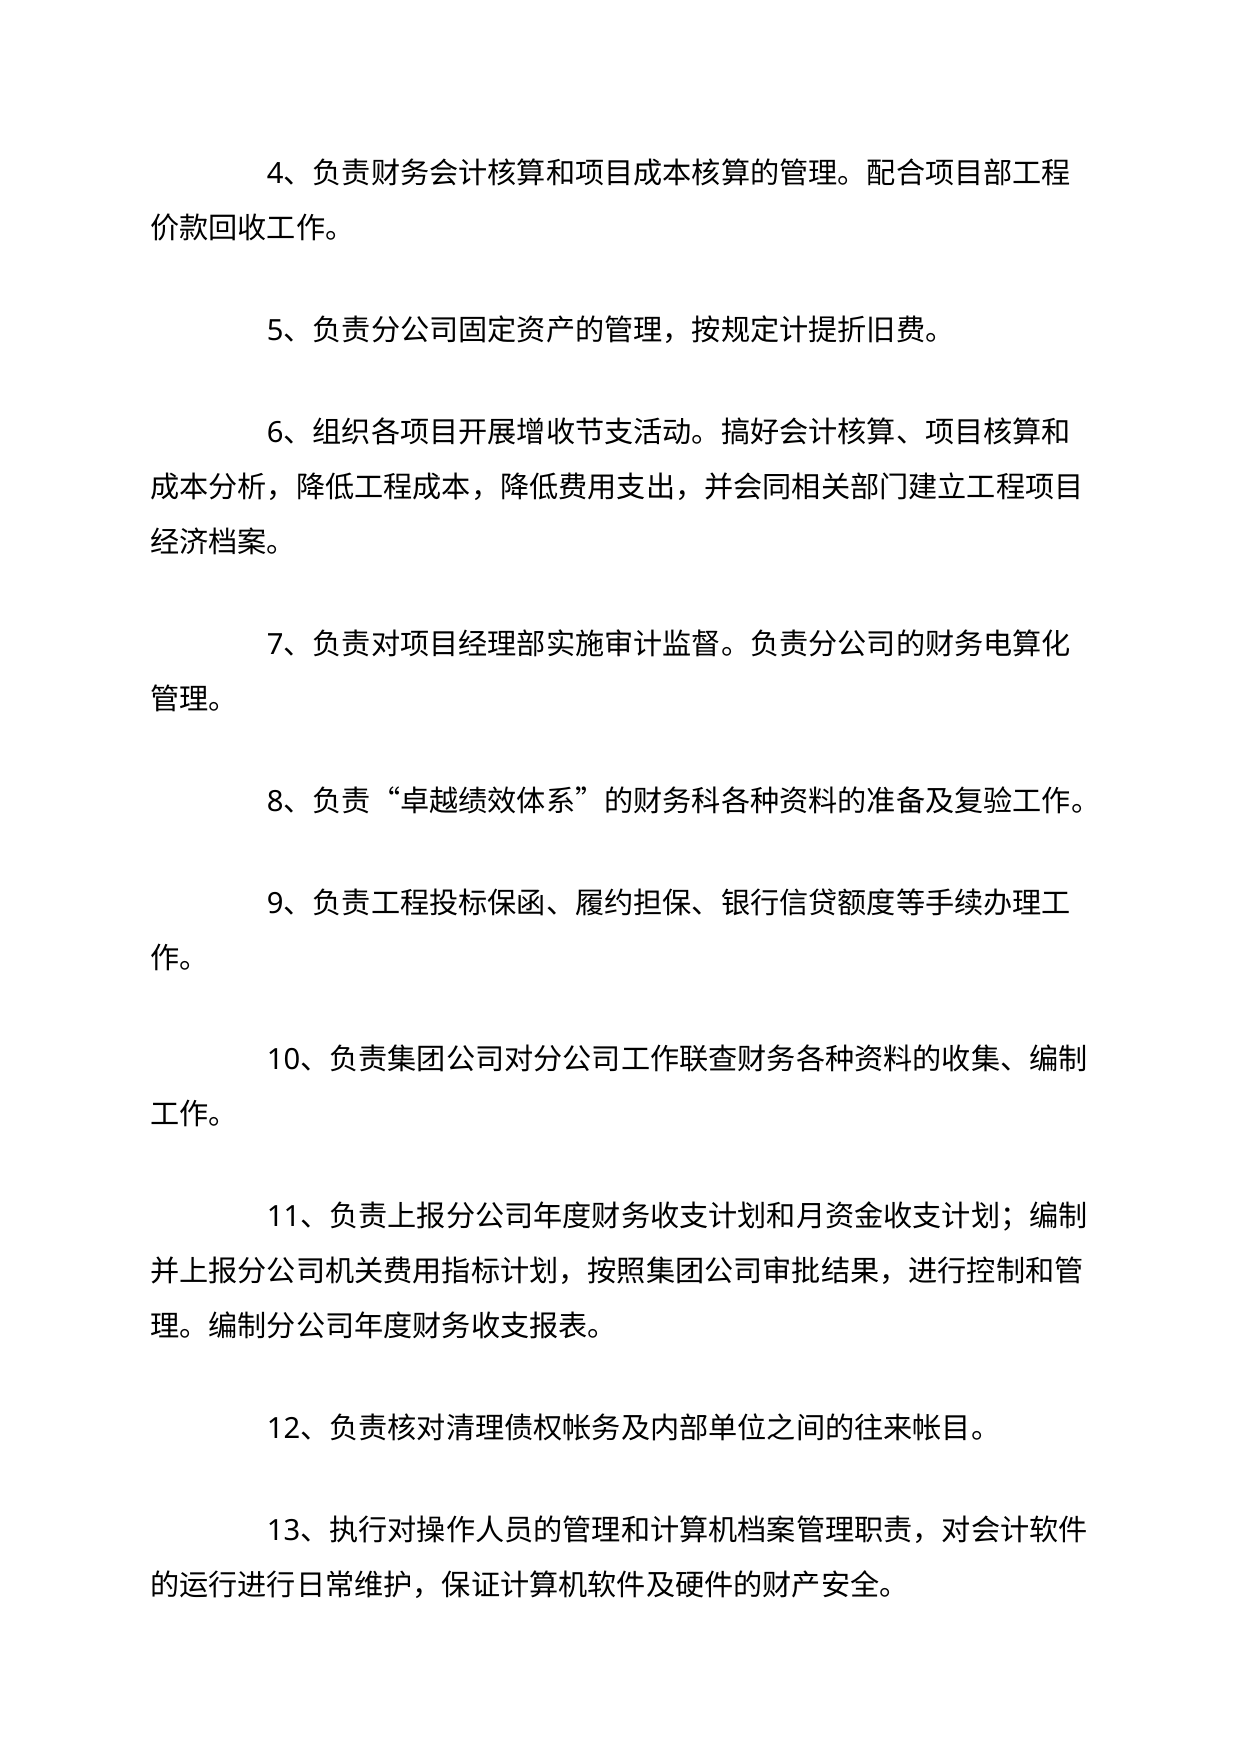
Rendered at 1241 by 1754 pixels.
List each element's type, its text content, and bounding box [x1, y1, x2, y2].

text 12、负责核对清理债权帐务及内部单位之间的往来帐目。 [150, 1404, 1090, 1447]
text 8、负责“卓越绩效体系”的财务科各种资料的准备及复验工作。 [150, 777, 1090, 819]
text 4、负责财务会计核算和项目成本核算的管理。配合项目部工程价款回收工作。 [150, 150, 1090, 247]
text 11、负责上报分公司年度财务收支计划和月资金收支计划；编制并上报分公司机关费用指标计划，按照集团公司审批结果，进行控制和管理。编制分公司年度财务收支报表。 [150, 1193, 1090, 1345]
text 6、组织各项目开展增收节支活动。搞好会计核算、项目核算和成本分析，降低工程成本，降低费用支出，并会同相关部门建立工程项目经济档案。 [150, 409, 1090, 561]
text 9、负责工程投标保函、履约担保、银行信贷额度等手续办理工作。 [150, 879, 1090, 976]
text 13、执行对操作人员的管理和计算机档案管理职责，对会计软件的运行进行日常维护，保证计算机软件及硬件的财产安全。 [150, 1506, 1090, 1604]
text 5、负责分公司固定资产的管理，按规定计提折旧费。 [150, 307, 1090, 349]
text 10、负责集团公司对分公司工作联查财务各种资料的收集、编制工作。 [150, 1036, 1090, 1133]
text 7、负责对项目经理部实施审计监督。负责分公司的财务电算化管理。 [150, 620, 1090, 718]
